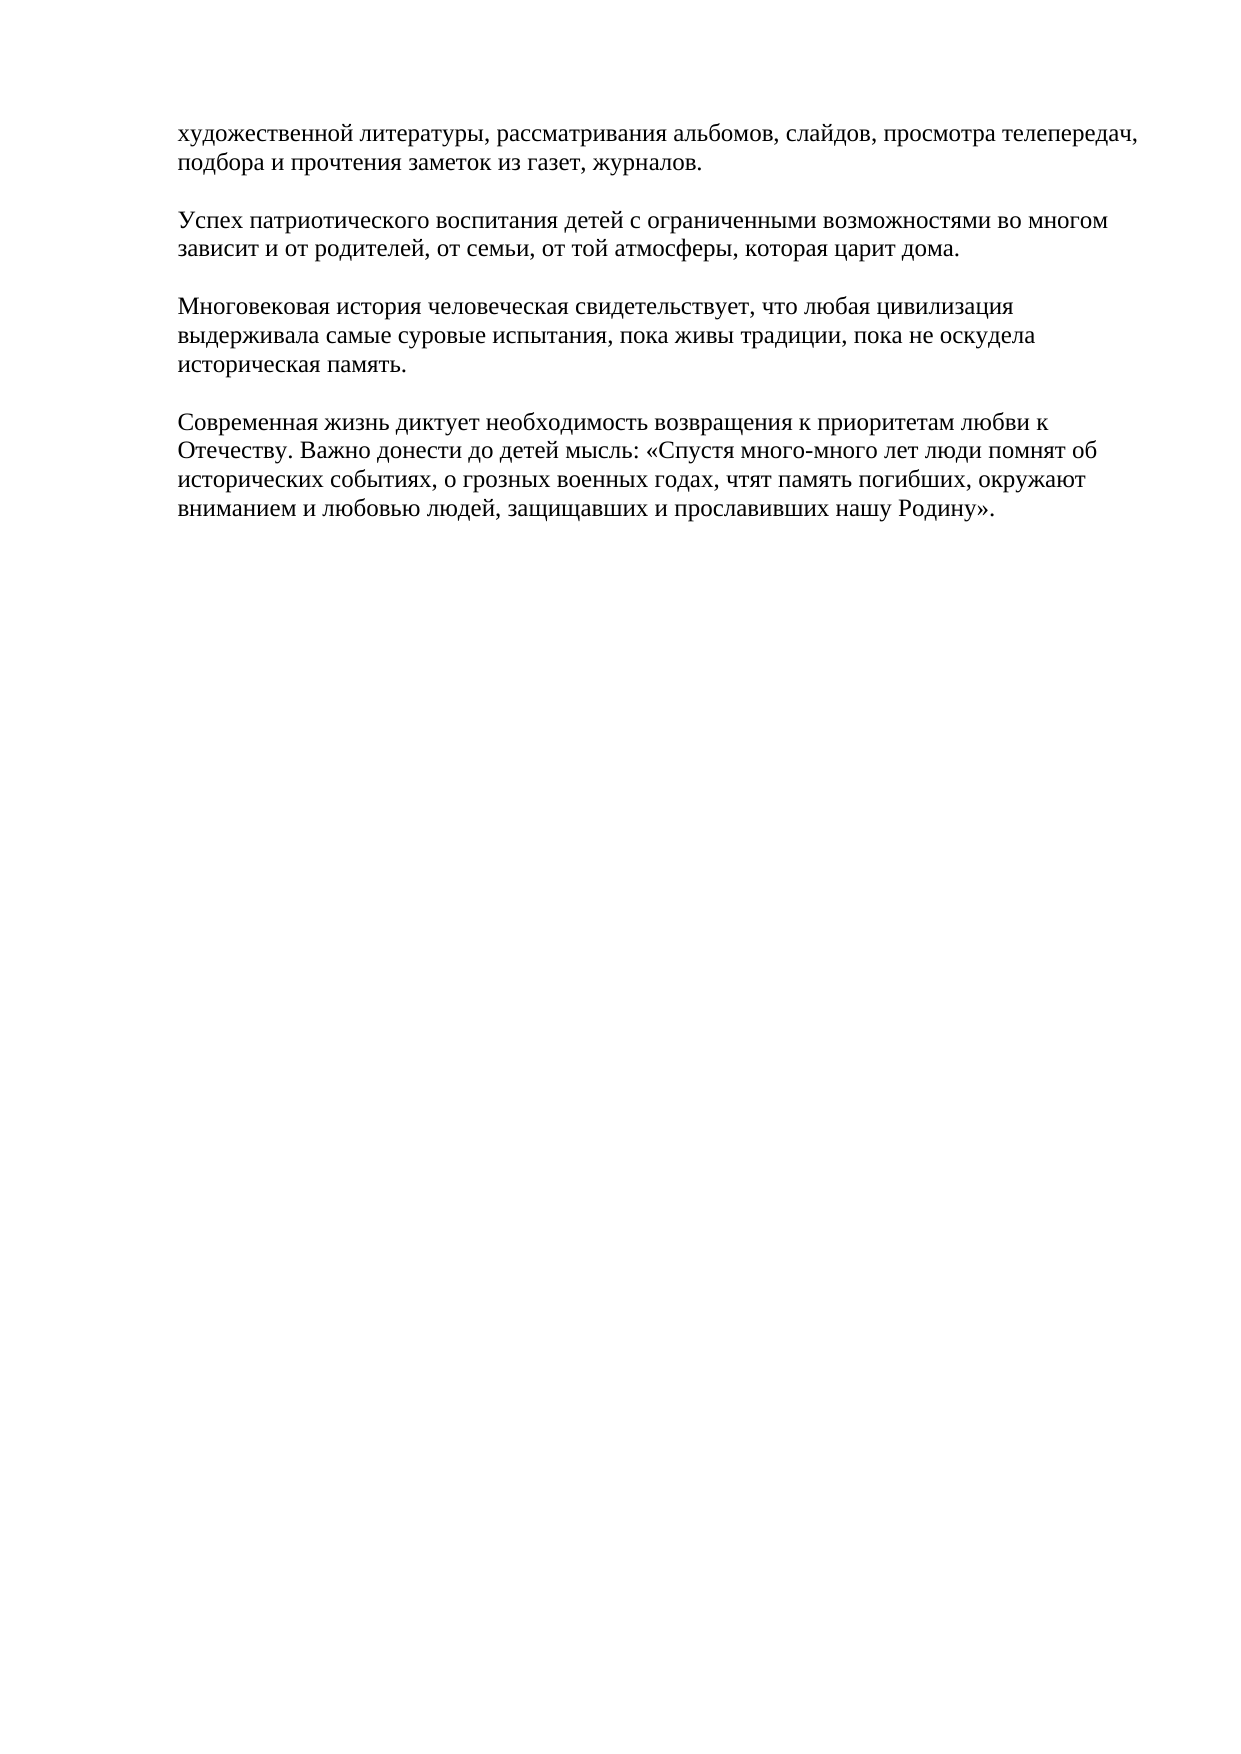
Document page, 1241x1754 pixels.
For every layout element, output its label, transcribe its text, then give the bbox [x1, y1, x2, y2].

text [177, 118, 1152, 176]
text Современная жизнь диктует необходимость возвращения к приоритетам любви к Отечеству. Важно донести до детей мысль: «Спустя много-много лет люди помнят об исторических событиях, о грозных военных годах, чтят память погибших, окружают вниманием и любовью людей, защищавших и прославивших нашу Родину». [177, 407, 1152, 522]
text Многовековая история человеческая свидетельствует, что любая цивилизация выдерживала самые суровые испытания, пока живы традиции, пока не оскудела историческая память. [177, 291, 1152, 378]
text Успех патриотического воспитания детей с ограниченными возможностями во многом зависит и от родителей, от семьи, от той атмосферы, которая царит дома. [177, 205, 1152, 262]
